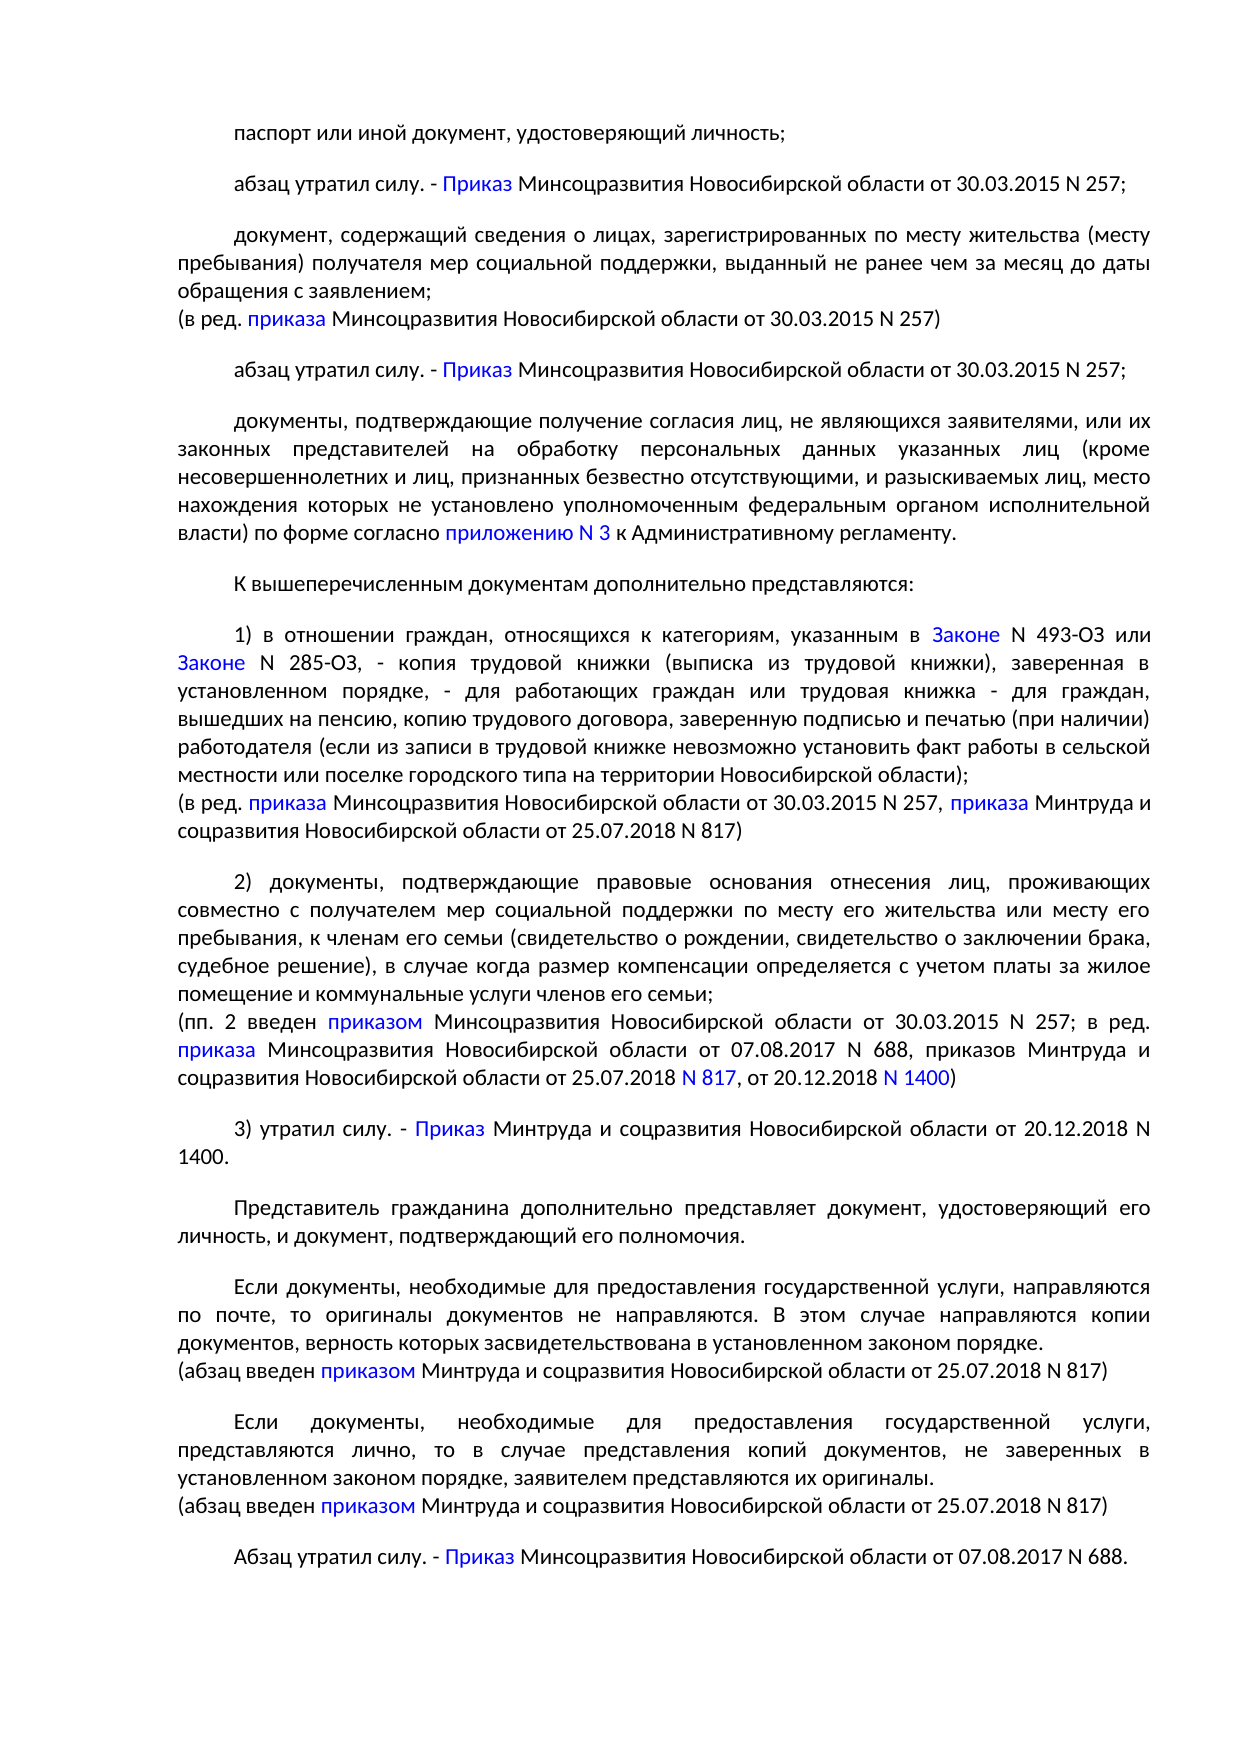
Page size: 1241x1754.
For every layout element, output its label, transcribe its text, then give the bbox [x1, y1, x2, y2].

text Если документы, необходимые для предоставления государственной услуги, направляются по почте, то оригиналы документов не направляются. В этом случае направляются копии документов, верность которых засвидетельствована в установленном законом порядке. [177, 1272, 1152, 1356]
text (в ред. приказа Минсоцразвития Новосибирской области от 30.03.2015 N 257, приказа Минтруда и соцразвития Новосибирской области от 25.07.2018 N 817) [177, 788, 1152, 844]
text 1) в отношении граждан, относящихся к категориям, указанным в Законе N 493-ОЗ или Законе N 285-ОЗ, - копия трудовой книжки (выписка из трудовой книжки), заверенная в установленном порядке, - для работающих граждан или трудовая книжка - для граждан, вышедших на пенсию, копию трудового договора, заверенную подписью и печатью (при наличии) работодателя (если из записи в трудовой книжке невозможно установить факт работы в сельской местности или поселке городского типа на территории Новосибирской области); [177, 620, 1152, 788]
text (абзац введен приказом Минтруда и соцразвития Новосибирской области от 25.07.2018 N 817) [177, 1356, 1152, 1384]
text (абзац введен приказом Минтруда и соцразвития Новосибирской области от 25.07.2018 N 817) [177, 1491, 1152, 1519]
text абзац утратил силу. - Приказ Минсоцразвития Новосибирской области от 30.03.2015 N 257; [177, 169, 1152, 197]
text абзац утратил силу. - Приказ Минсоцразвития Новосибирской области от 30.03.2015 N 257; [177, 355, 1152, 383]
text 2) документы, подтверждающие правовые основания отнесения лиц, проживающих совместно с получателем мер социальной поддержки по месту его жительства или месту его пребывания, к членам его семьи (свидетельство о рождении, свидетельство о заключении брака, судебное решение), в случае когда размер компенсации определяется с учетом платы за жилое помещение и коммунальные услуги членов его семьи; [177, 867, 1152, 1007]
text документы, подтверждающие получение согласия лиц, не являющихся заявителями, или их законных представителей на обработку персональных данных указанных лиц (кроме несовершеннолетних и лиц, признанных безвестно отсутствующими, и разыскиваемых лиц, место нахождения которых не установлено уполномоченным федеральным органом исполнительной власти) по форме согласно приложению N 3 к Административному регламенту. [177, 406, 1152, 546]
text 3) утратил силу. - Приказ Минтруда и соцразвития Новосибирской области от 20.12.2018 N 1400. [177, 1114, 1152, 1170]
text (пп. 2 введен приказом Минсоцразвития Новосибирской области от 30.03.2015 N 257; в ред. приказа Минсоцразвития Новосибирской области от 07.08.2017 N 688, приказов Минтруда и соцразвития Новосибирской области от 25.07.2018 N 817, от 20.12.2018 N 1400) [177, 1007, 1152, 1091]
text (в ред. приказа Минсоцразвития Новосибирской области от 30.03.2015 N 257) [177, 304, 1152, 332]
text К вышеперечисленным документам дополнительно представляются: [177, 569, 1152, 597]
text Если документы, необходимые для предоставления государственной услуги, представляются лично, то в случае представления копий документов, не заверенных в установленном законом порядке, заявителем представляются их оригиналы. [177, 1407, 1152, 1491]
text Представитель гражданина дополнительно представляет документ, удостоверяющий его личность, и документ, подтверждающий его полномочия. [177, 1193, 1152, 1249]
text Абзац утратил силу. - Приказ Минсоцразвития Новосибирской области от 07.08.2017 N 688. [177, 1542, 1152, 1570]
text паспорт или иной документ, удостоверяющий личность; [177, 118, 1152, 146]
text документ, содержащий сведения о лицах, зарегистрированных по месту жительства (месту пребывания) получателя мер социальной поддержки, выданный не ранее чем за месяц до даты обращения с заявлением; [177, 220, 1152, 304]
